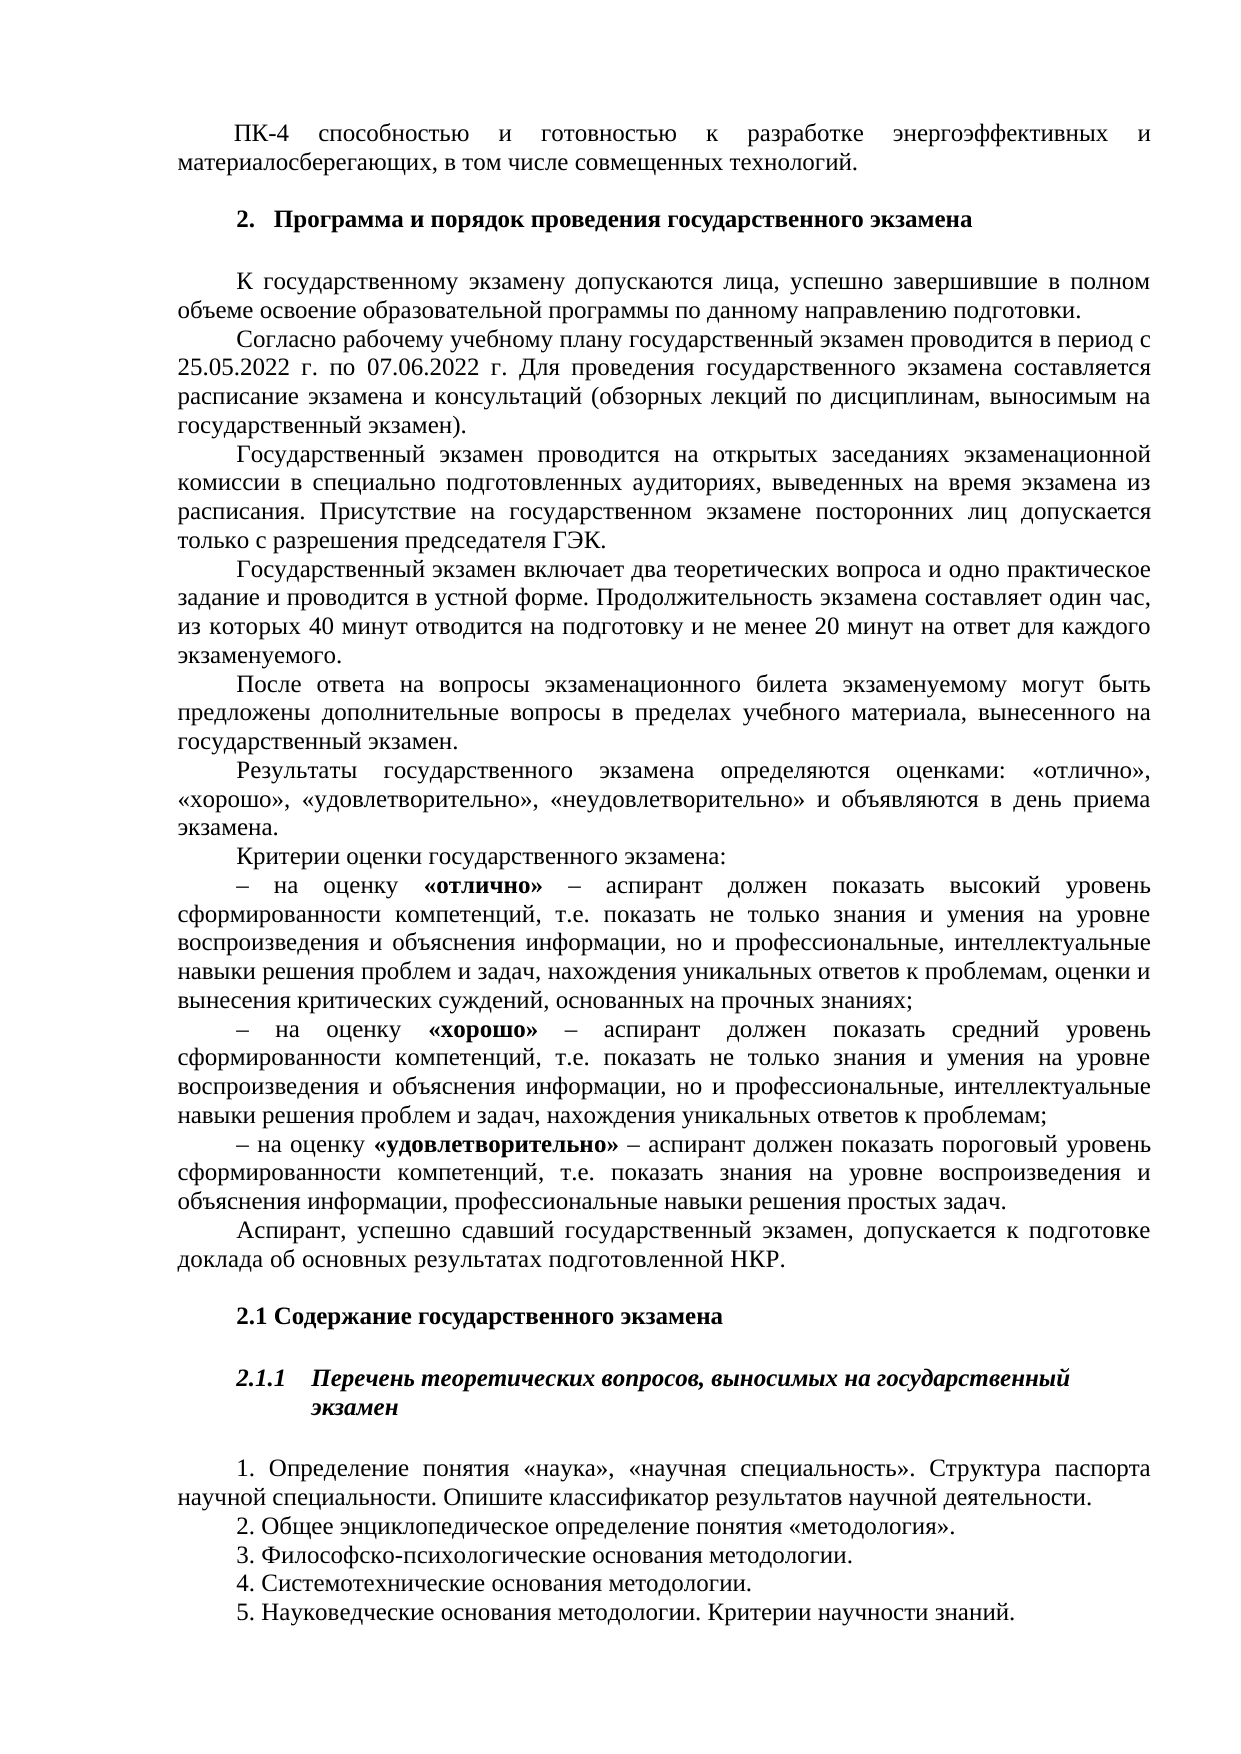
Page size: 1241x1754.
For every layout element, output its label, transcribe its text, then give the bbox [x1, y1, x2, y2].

text Государственный экзамен проводится на открытых заседаниях экзаменационной комиссии в специально подготовленных аудиториях, выведенных на время экзамена из расписания. Присутствие на государственном экзамене посторонних лиц допускается только с разрешения председателя ГЭК. [177, 439, 1152, 554]
text 1. Определение понятия «наука», «научная специальность». Структура паспорта научной специальности. Опишите классификатор результатов научной деятельности. [177, 1453, 1152, 1511]
text – на оценку «хорошо» – аспирант должен показать средний уровень сформированности компетенций, т.е. показать не только знания и умения на уровне воспроизведения и объяснения информации, но и профессиональные, интеллектуальные навыки решения проблем и задач, нахождения уникальных ответов к проблемам; [177, 1014, 1152, 1129]
subtitle Перечень теоретических вопросов, выносимых на государственный [236, 1363, 1152, 1392]
text 2. Общее энциклопедическое определение понятия «методология». [177, 1511, 1152, 1540]
text Согласно рабочему учебному плану государственный экзамен проводится в период с 25.05.2022 г. по 07.06.2022 г. Для проведения государственного экзамена составляется расписание экзамена и консультаций (обзорных лекций по дисциплинам, выносимым на государственный экзамен). [177, 324, 1152, 439]
text 3. Философско-психологические основания методологии. [177, 1540, 1152, 1568]
text Государственный экзамен включает два теоретических вопроса и одно практическое задание и проводится в устной форме. Продолжительность экзамена составляет один час, из которых 40 минут отводится на подготовку и не менее 20 минут на ответ для каждого экзаменуемого. [177, 554, 1152, 669]
text Результаты государственного экзамена определяются оценками: «отлично», «хорошо», «удовлетворительно», «неудовлетворительно» и объявляются в день приема экзамена. [177, 755, 1152, 841]
text – на оценку «отлично» – аспирант должен показать высокий уровень сформированности компетенций, т.е. показать не только знания и умения на уровне воспроизведения и объяснения информации, но и профессиональные, интеллектуальные навыки решения проблем и задач, нахождения уникальных ответов к проблемам, оценки и вынесения критических суждений, основанных на прочных знаниях; [177, 870, 1152, 1014]
text ПК-4 способностью и готовностью к разработке энергоэффективных и материалосберегающих, в том числе совмещенных технологий. [177, 118, 1152, 176]
text – на оценку «удовлетворительно» – аспирант должен показать пороговый уровень сформированности компетенций, т.е. показать знания на уровне воспроизведения и объяснения информации, профессиональные навыки решения простых задач. [177, 1129, 1152, 1215]
text 4. Системотехнические основания методологии. [177, 1568, 1152, 1597]
subtitle экзамен [311, 1392, 1152, 1420]
text Аспирант, успешно сдавший государственный экзамен, допускается к подготовке доклада об основных результатах подготовленной НКР. [177, 1215, 1152, 1272]
subtitle Содержание государственного экзамена [236, 1301, 1152, 1330]
subtitle Программа и порядок проведения государственного экзамена [236, 204, 1152, 233]
text После ответа на вопросы экзаменационного билета экзаменуемому могут быть предложены дополнительные вопросы в пределах учебного материала, вынесенного на государственный экзамен. [177, 669, 1152, 755]
text Критерии оценки государственного экзамена: [177, 841, 1152, 870]
text 5. Науковедческие основания методологии. Критерии научности знаний. [177, 1597, 1152, 1626]
text К государственному экзамену допускаются лица, успешно завершившие в полном объеме освоение образовательной программы по данному направлению подготовки. [177, 266, 1152, 324]
